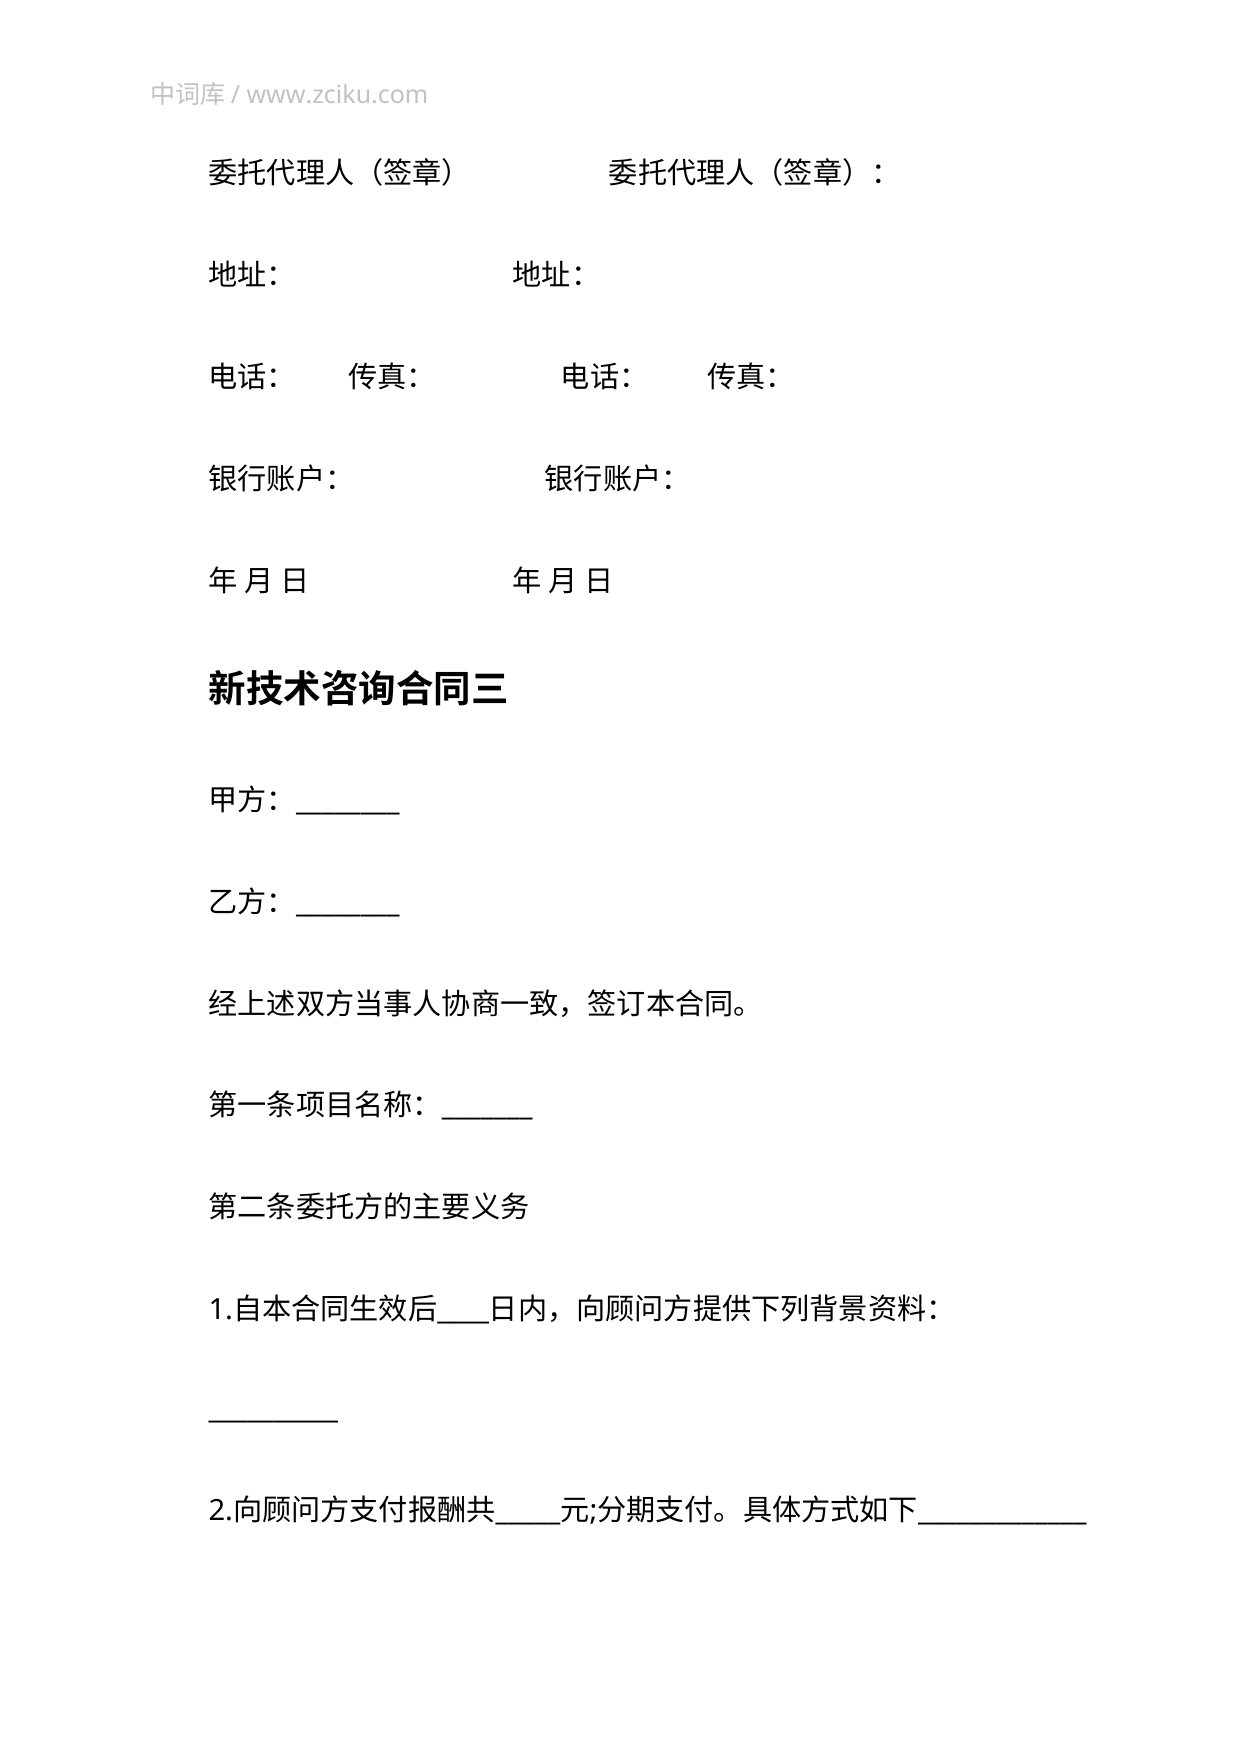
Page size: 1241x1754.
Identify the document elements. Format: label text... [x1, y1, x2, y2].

text 电话： 传真： 电话： 传真： [150, 353, 1090, 396]
text 新技术咨询合同三 [150, 659, 1090, 713]
text 经上述双方当事人协商一致，签订本合同。 [150, 980, 1090, 1022]
text 地址： 地址： [150, 252, 1090, 294]
text 年 月 日 年 月 日 [150, 557, 1090, 599]
text 银行账户： 银行账户： [150, 455, 1090, 498]
text 乙方：________ [150, 878, 1090, 921]
text 2.向顾问方支付报酬共_____元;分期支付。具体方式如下_____________ [150, 1486, 1090, 1528]
text 第二条委托方的主要义务 [150, 1184, 1090, 1226]
text 委托代理人（签章） 委托代理人（签章）： [150, 150, 1090, 192]
text 第一条项目名称：_______ [150, 1082, 1090, 1124]
text 1.自本合同生效后____日内，向顾问方提供下列背景资料： [150, 1286, 1090, 1328]
text 甲方：________ [150, 776, 1090, 819]
text __________ [150, 1388, 1090, 1427]
